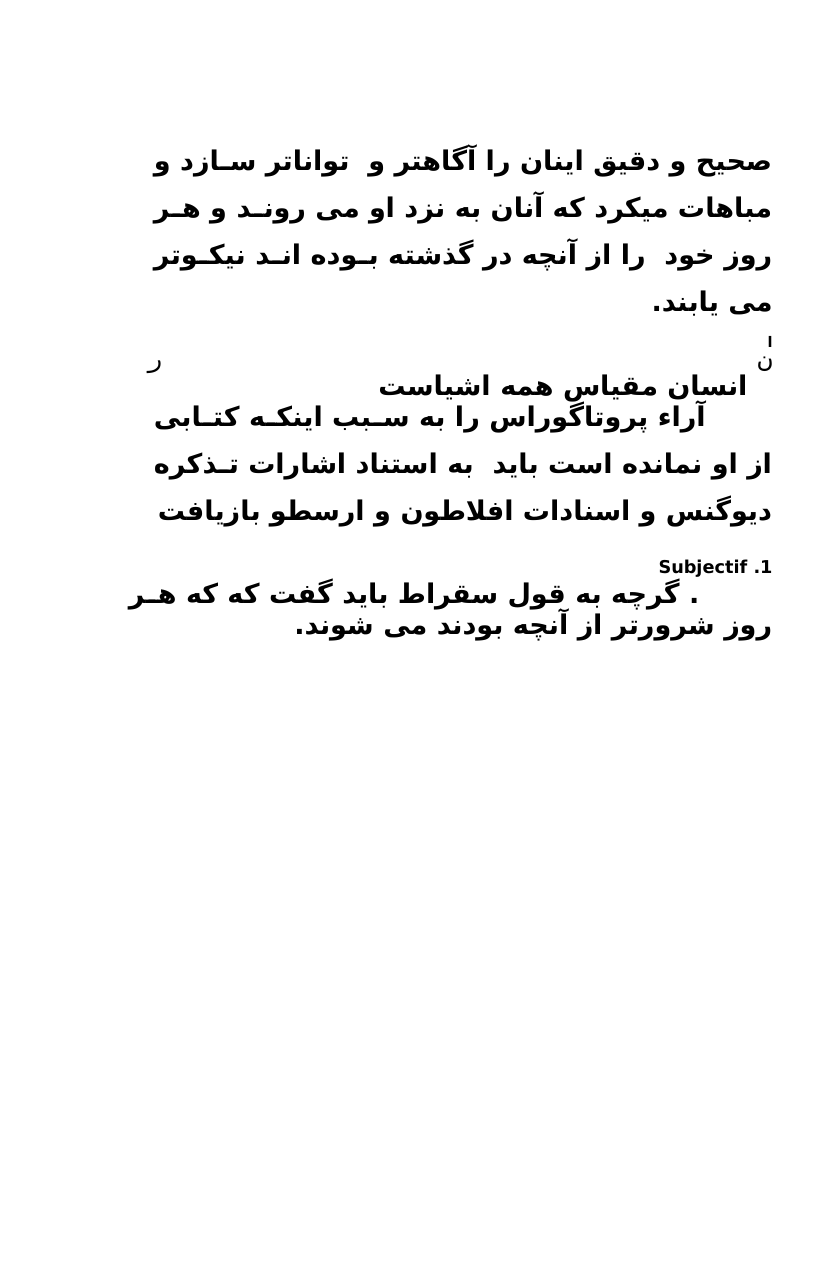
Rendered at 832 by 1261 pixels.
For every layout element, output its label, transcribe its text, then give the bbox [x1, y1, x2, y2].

text 1. Subjectif [129, 557, 773, 578]
text ا [258, 334, 773, 351]
text انسان مقیاس همه اشیاست [129, 372, 773, 401]
text آراء پروتاگوراس را به سبب اینکه کتابی از او نمانده است باید به استناد اشارات تذکره دیوگنس و اسنادات افلاطون و ارسطو بازیافت [154, 401, 773, 527]
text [154, 145, 773, 318]
text ن ر [129, 351, 773, 372]
text . گرچه به قول سقراط باید گفت که که هر روز شرورتر از آنچه بودند می شوند. [129, 578, 773, 641]
